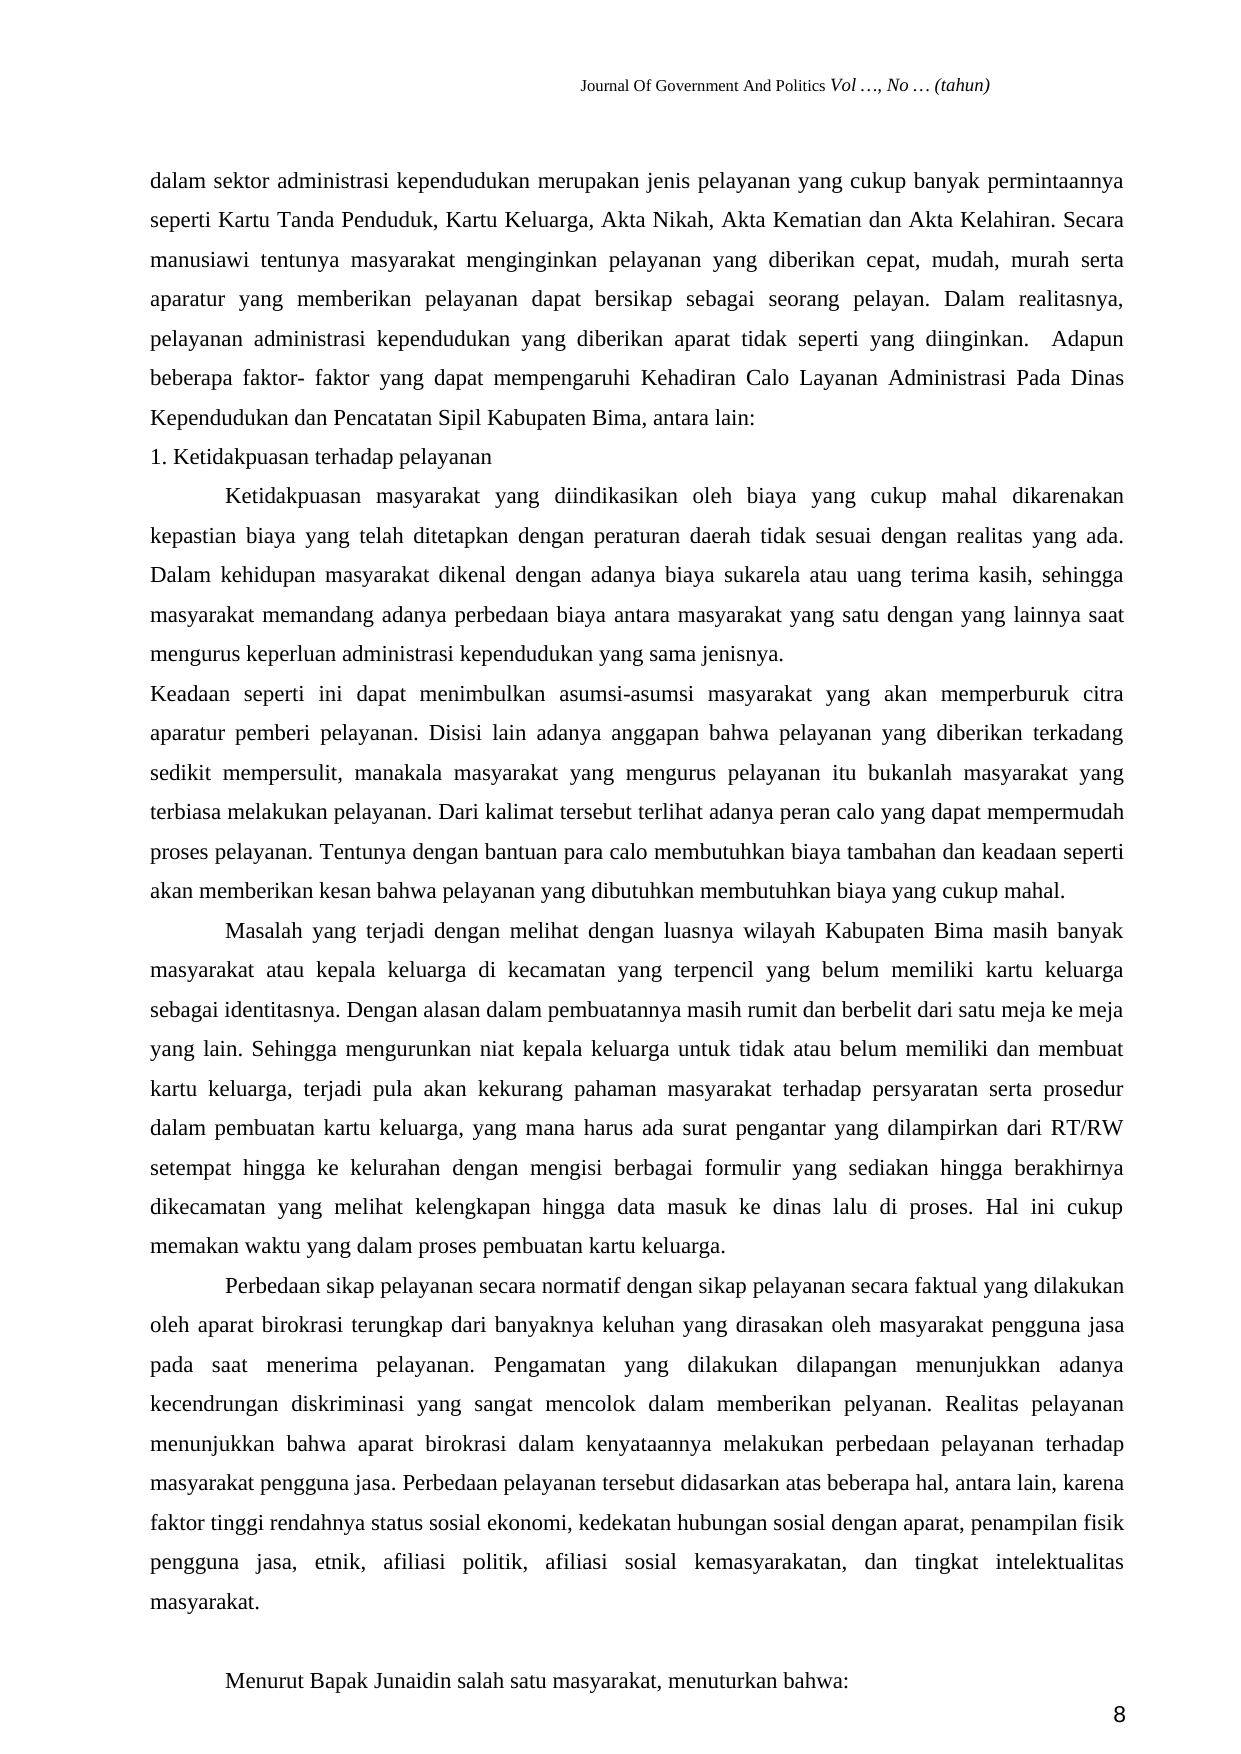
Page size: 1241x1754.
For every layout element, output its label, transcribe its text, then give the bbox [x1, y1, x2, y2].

text Keadaan seperti ini dapat menimbulkan asumsi-asumsi masyarakat yang akan memperburuk citra aparatur pemberi pelayanan. Disisi lain adanya anggapan bahwa pelayanan yang diberikan terkadang sedikit mempersulit, manakala masyarakat yang mengurus pelayanan itu bukanlah masyarakat yang terbiasa melakukan pelayanan. Dari kalimat tersebut terlihat adanya peran calo yang dapat mempermudah proses pelayanan. Tentunya dengan bantuan para calo membutuhkan biaya tambahan dan keadaan seperti akan memberikan kesan bahwa pelayanan yang dibutuhkan membutuhkan biaya yang cukup mahal. [150, 680, 1126, 904]
text Menurut Bapak Junaidin salah satu masyarakat, menuturkan bahwa: [150, 1667, 1126, 1693]
text Ketidakpuasan masyarakat yang diindikasikan oleh biaya yang cukup mahal dikarenakan kepastian biaya yang telah ditetapkan dengan peraturan daerah tidak sesuai dengan realitas yang ada. Dalam kehidupan masyarakat dikenal dengan adanya biaya sukarela atau uang terima kasih, sehingga masyarakat memandang adanya perbedaan biaya antara masyarakat yang satu dengan yang lainnya saat mengurus keperluan administrasi kependudukan yang sama jenisnya. [150, 482, 1126, 667]
text Masalah yang terjadi dengan melihat dengan luasnya wilayah Kabupaten Bima masih banyak masyarakat atau kepala keluarga di kecamatan yang terpencil yang belum memiliki kartu keluarga sebagai identitasnya. Dengan alasan dalam pembuatannya masih rumit dan berbelit dari satu meja ke meja yang lain. Sehingga mengurunkan niat kepala keluarga untuk tidak atau belum memiliki dan membuat kartu keluarga, terjadi pula akan kekurang pahaman masyarakat terhadap persyaratan serta prosedur dalam pembuatan kartu keluarga, yang mana harus ada surat pengantar yang dilampirkan dari RT/RW setempat hingga ke kelurahan dengan mengisi berbagai formulir yang sediakan hingga berakhirnya dikecamatan yang melihat kelengkapan hingga data masuk ke dinas lalu di proses. Hal ini cukup memakan waktu yang dalam proses pembuatan kartu keluarga. [150, 917, 1126, 1259]
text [150, 167, 1126, 430]
text Perbedaan sikap pelayanan secara normatif dengan sikap pelayanan secara faktual yang dilakukan oleh aparat birokrasi terungkap dari banyaknya keluhan yang dirasakan oleh masyarakat pengguna jasa pada saat menerima pelayanan. Pengamatan yang dilakukan dilapangan menunjukkan adanya kecendrungan diskriminasi yang sangat mencolok dalam memberikan pelyanan. Realitas pelayanan menunjukkan bahwa aparat birokrasi dalam kenyataannya melakukan perbedaan pelayanan terhadap masyarakat pengguna jasa. Perbedaan pelayanan tersebut didasarkan atas beberapa hal, antara lain, karena faktor tinggi rendahnya status sosial ekonomi, kedekatan hubungan sosial dengan aparat, penampilan fisik pengguna jasa, etnik, afiliasi politik, afiliasi sosial kemasyarakatan, dan tingkat intelektualitas masyarakat. [150, 1272, 1126, 1614]
text 1. Ketidakpuasan terhadap pelayanan [150, 443, 1126, 469]
